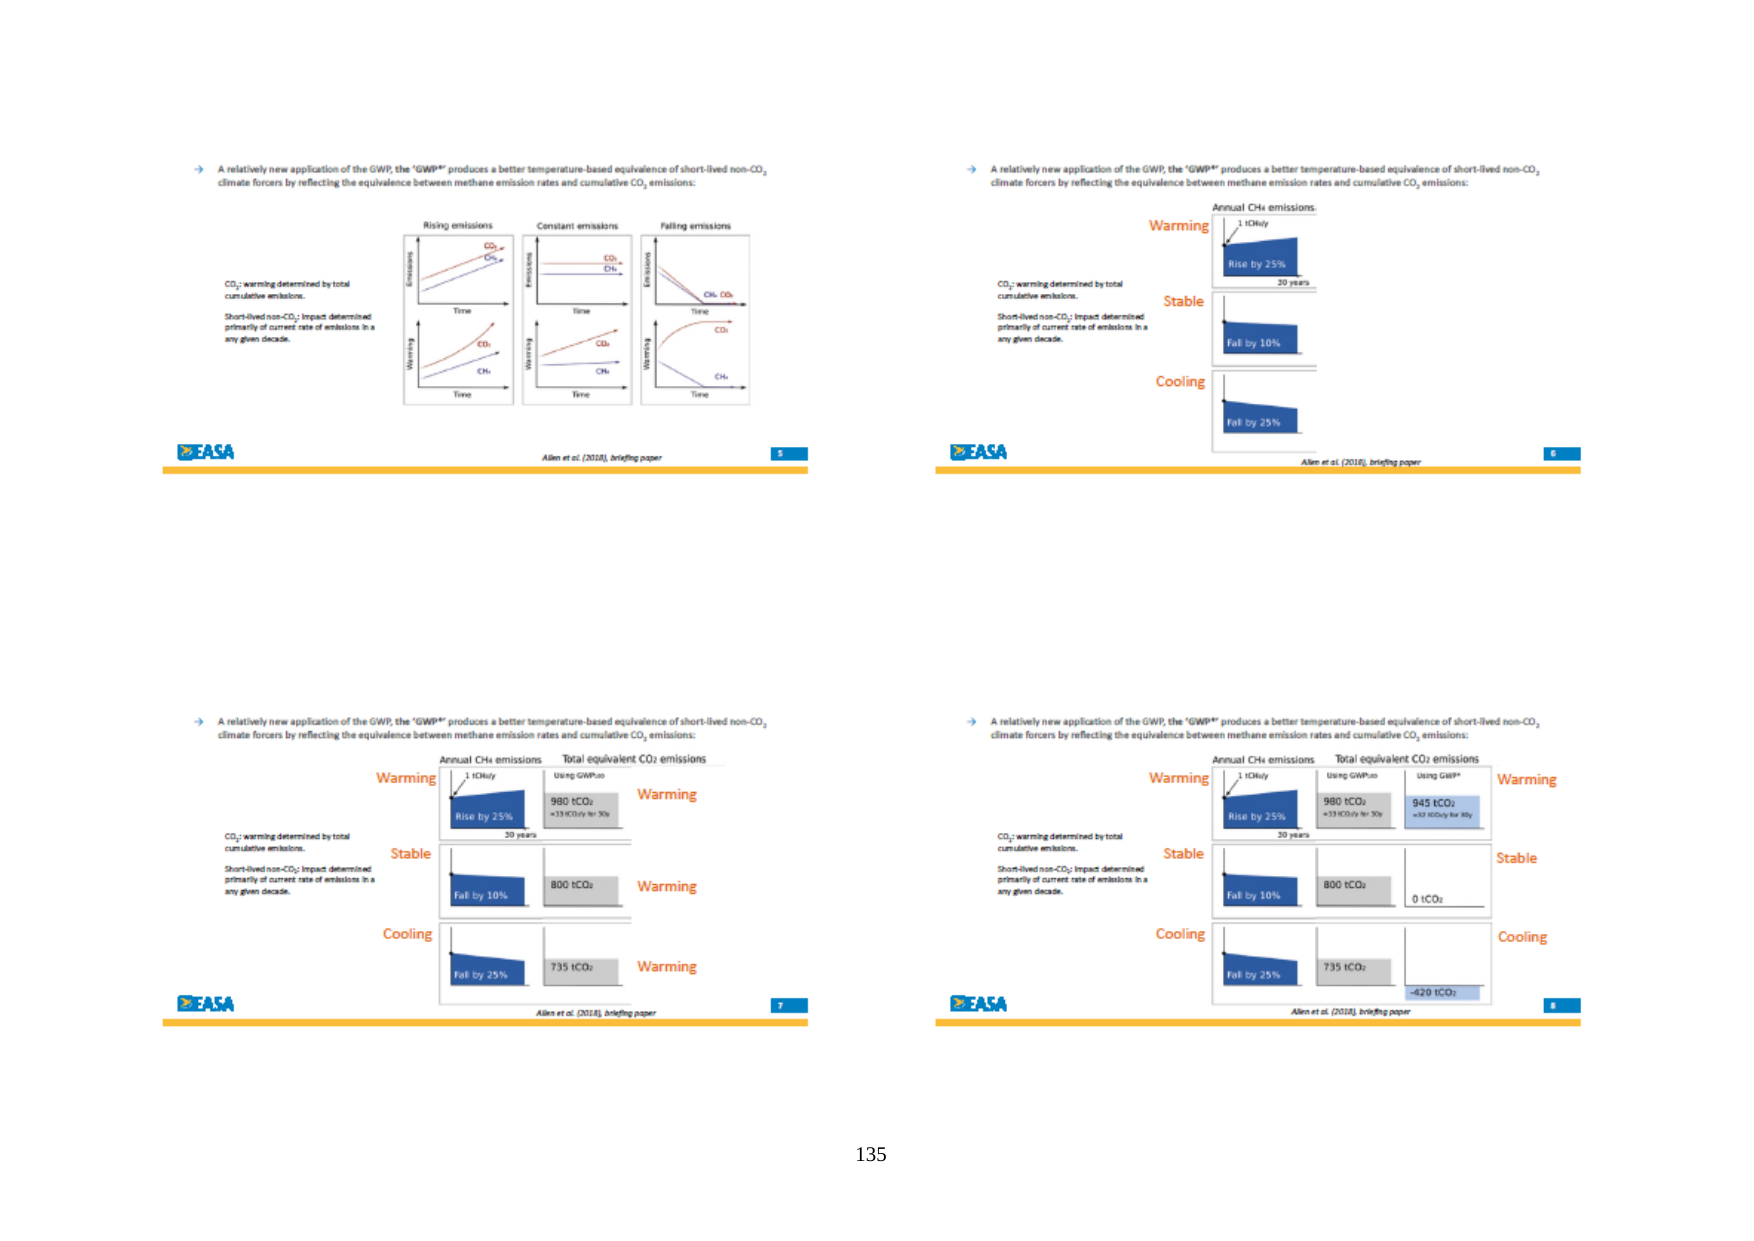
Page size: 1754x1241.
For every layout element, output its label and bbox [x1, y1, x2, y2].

picture [154, 150, 1587, 1034]
